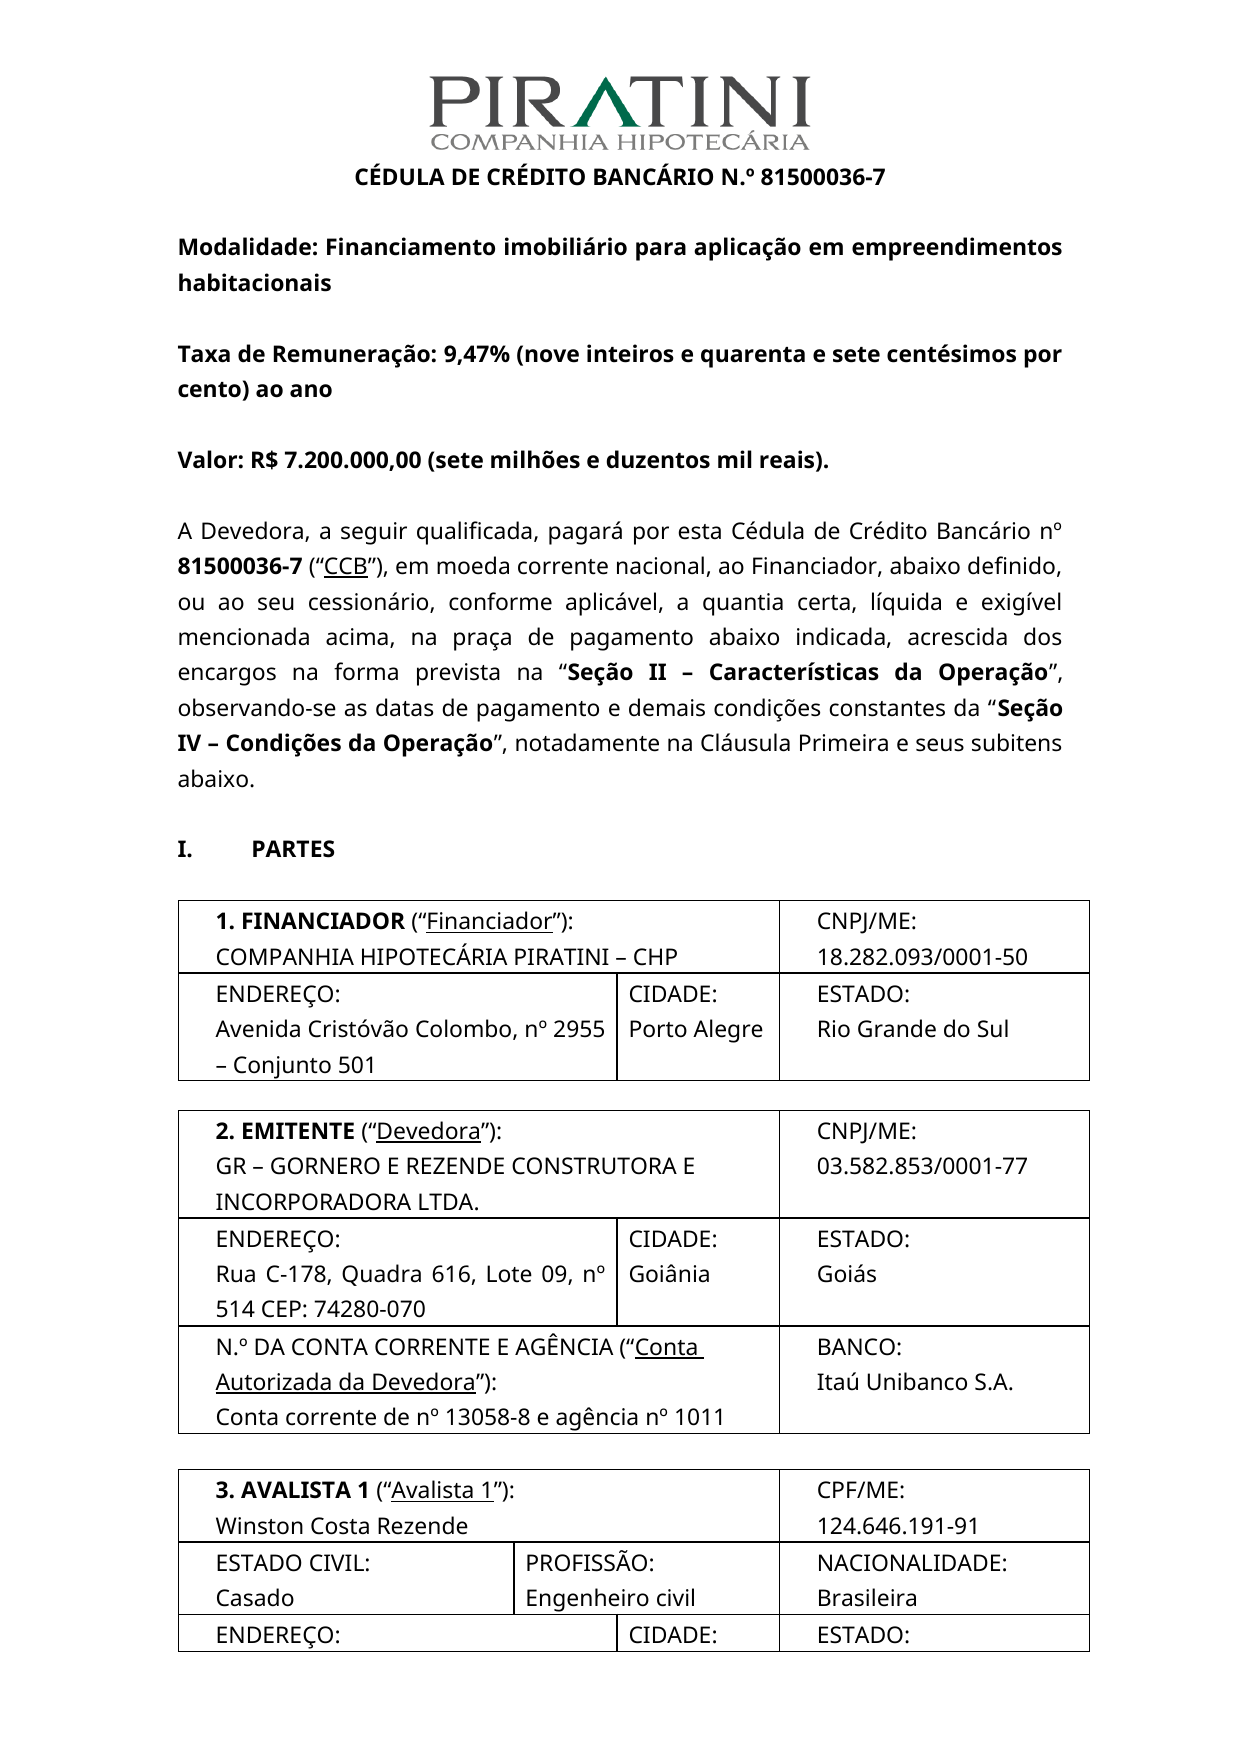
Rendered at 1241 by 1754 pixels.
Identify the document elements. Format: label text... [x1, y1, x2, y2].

table_cell N.º DA CONTA CORRENTE E AGÊNCIA (“Conta Autorizada da Devedora”): Conta corrente de nº 13058-8 e agência nº 1011 [179, 1327, 779, 1433]
table_cell ESTADO: Goiás [780, 1219, 1089, 1325]
text I. PARTES [177, 829, 1063, 865]
table_header 2. EMITENTE (“Devedora”): GR – GORNERO E REZENDE CONSTRUTORA E INCORPORADORA LTDA. [179, 1111, 779, 1217]
table_cell BANCO: Itaú Unibanco S.A. [780, 1327, 1089, 1433]
text Valor: R$ 7.200.000,00 (sete milhões e duzentos mil reais). [177, 440, 1063, 475]
table_cell NACIONALIDADE: Brasileira [780, 1543, 1089, 1613]
picture [425, 73, 815, 157]
text Taxa de Remuneração: 9,47% (nove inteiros e quarenta e sete centésimos por cento) ao ano [177, 334, 1063, 404]
table_cell CIDADE: Goiânia [618, 1219, 779, 1325]
table_cell ESTADO CIVIL: Casado [179, 1543, 513, 1613]
table_cell CIDADE: Porto Alegre [618, 974, 779, 1080]
table_cell ENDEREÇO: Avenida Cristóvão Colombo, nº 2955 – Conjunto 501 [179, 974, 616, 1080]
text A Devedora, a seguir qualificada, pagará por esta Cédula de Crédito Bancário nº 81500036-7 (“CCB”), em moeda corrente nacional, ao Financiador, abaixo definido, ou ao seu cessionário, conforme aplicável, a quantia certa, líquida e exigível mencionada acima, na praça de pagamento abaixo indicada, acrescida dos encargos na forma prevista na “Seção II – Características da Operação”, observando-se as datas de pagamento e demais condições constantes da “Seção IV – Condições da Operação”, notadamente na Cláusula Primeira e seus subitens abaixo. [177, 511, 1063, 794]
table_header CNPJ/ME: 18.282.093/0001-50 [780, 901, 1089, 972]
text Modalidade: Financiamento imobiliário para aplicação em empreendimentos habitacionais [177, 227, 1063, 298]
table_header CPF/ME: 124.646.191-91 [780, 1470, 1089, 1541]
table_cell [179, 1615, 616, 1651]
table_cell ENDEREÇO: Rua C-178, Quadra 616, Lote 09, nº 514 CEP: 74280-070 [179, 1219, 616, 1325]
table_cell CIDADE: Goiânia [618, 1615, 779, 1651]
table_header 3. AVALISTA 1 (“Avalista 1”): Winston Costa Rezende [179, 1470, 779, 1541]
table_header 1. FINANCIADOR (“Financiador”): COMPANHIA HIPOTECÁRIA PIRATINI – CHP [179, 901, 779, 972]
table_header CNPJ/ME: 03.582.853/0001-77 [780, 1111, 1089, 1217]
table_cell ESTADO: Rio Grande do Sul [780, 974, 1089, 1080]
table_cell ESTADO: GO [780, 1615, 1089, 1651]
table_cell PROFISSÃO: Engenheiro civil [515, 1543, 779, 1613]
text CÉDULA DE CRÉDITO BANCÁRIO N.º 81500036-7 [177, 157, 1063, 192]
